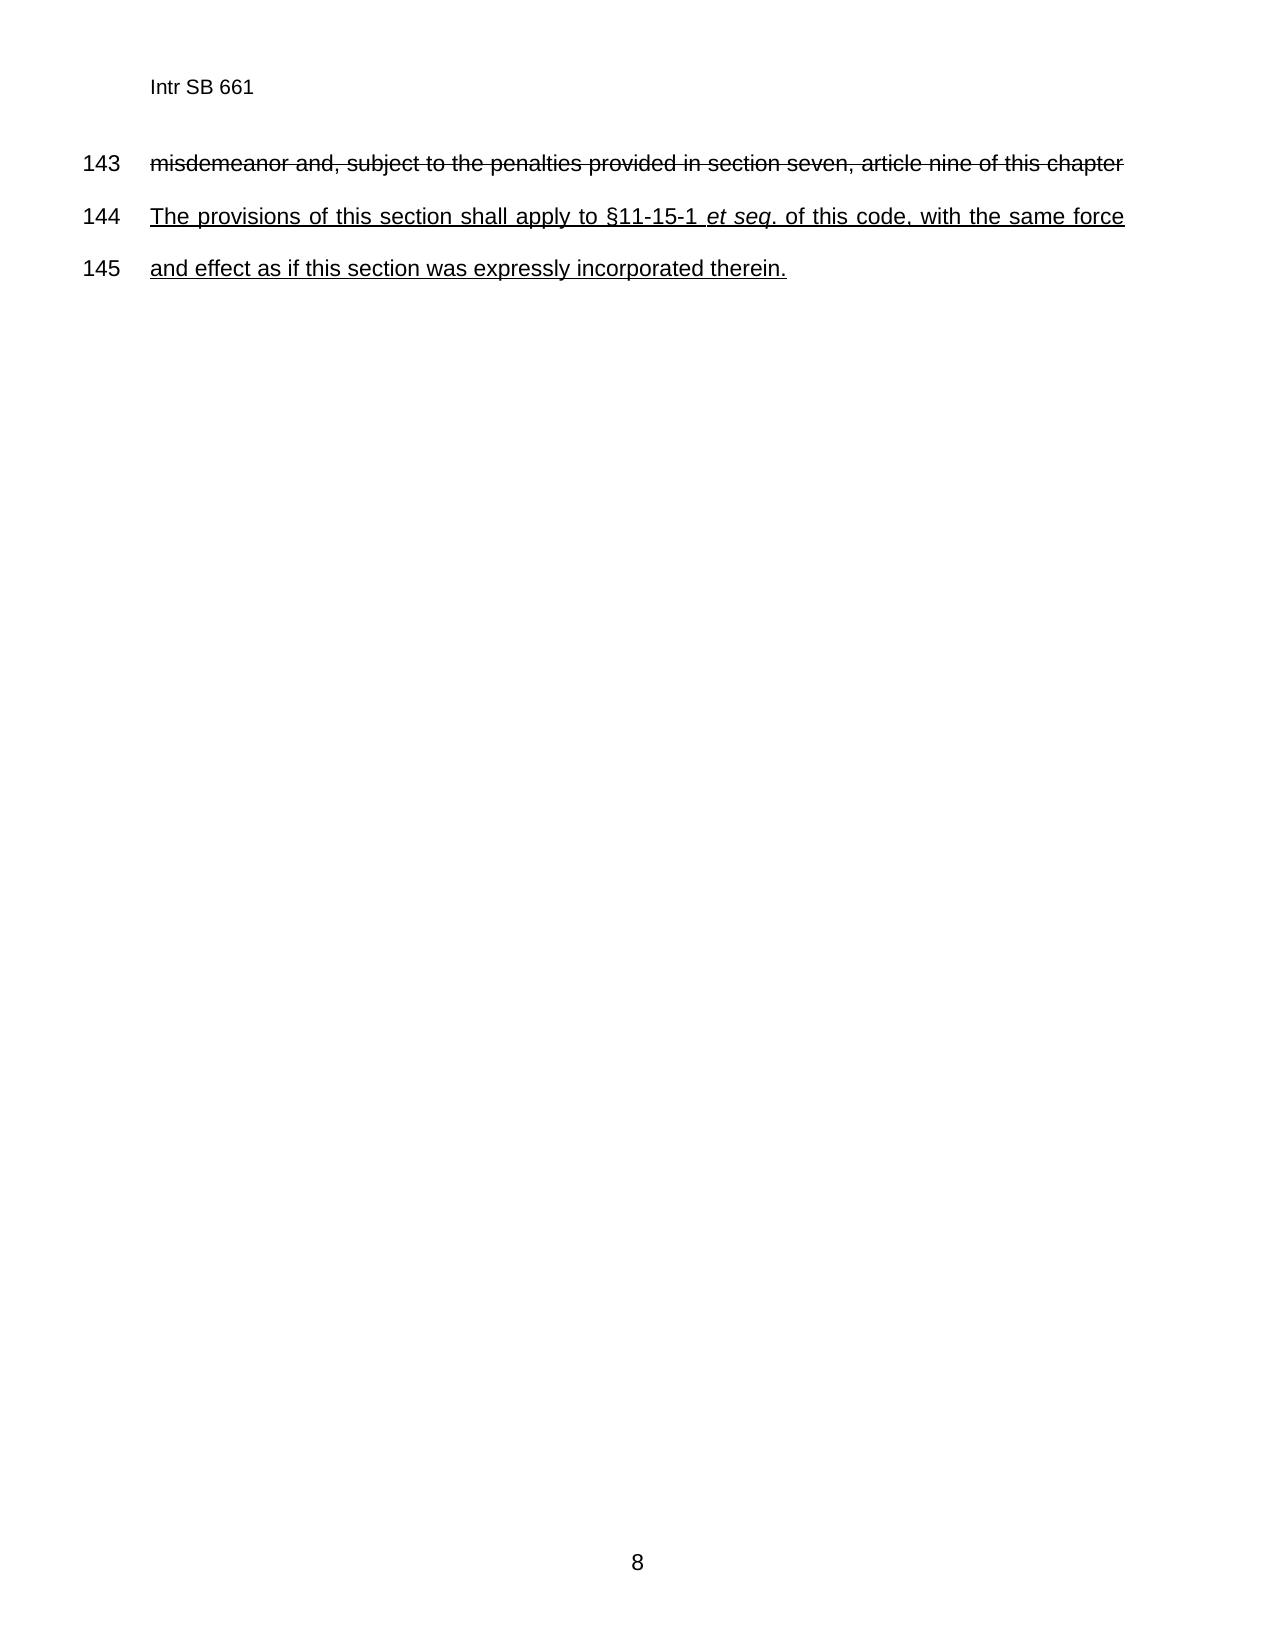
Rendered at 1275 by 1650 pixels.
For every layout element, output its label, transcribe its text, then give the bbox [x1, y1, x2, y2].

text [150, 150, 1125, 225]
